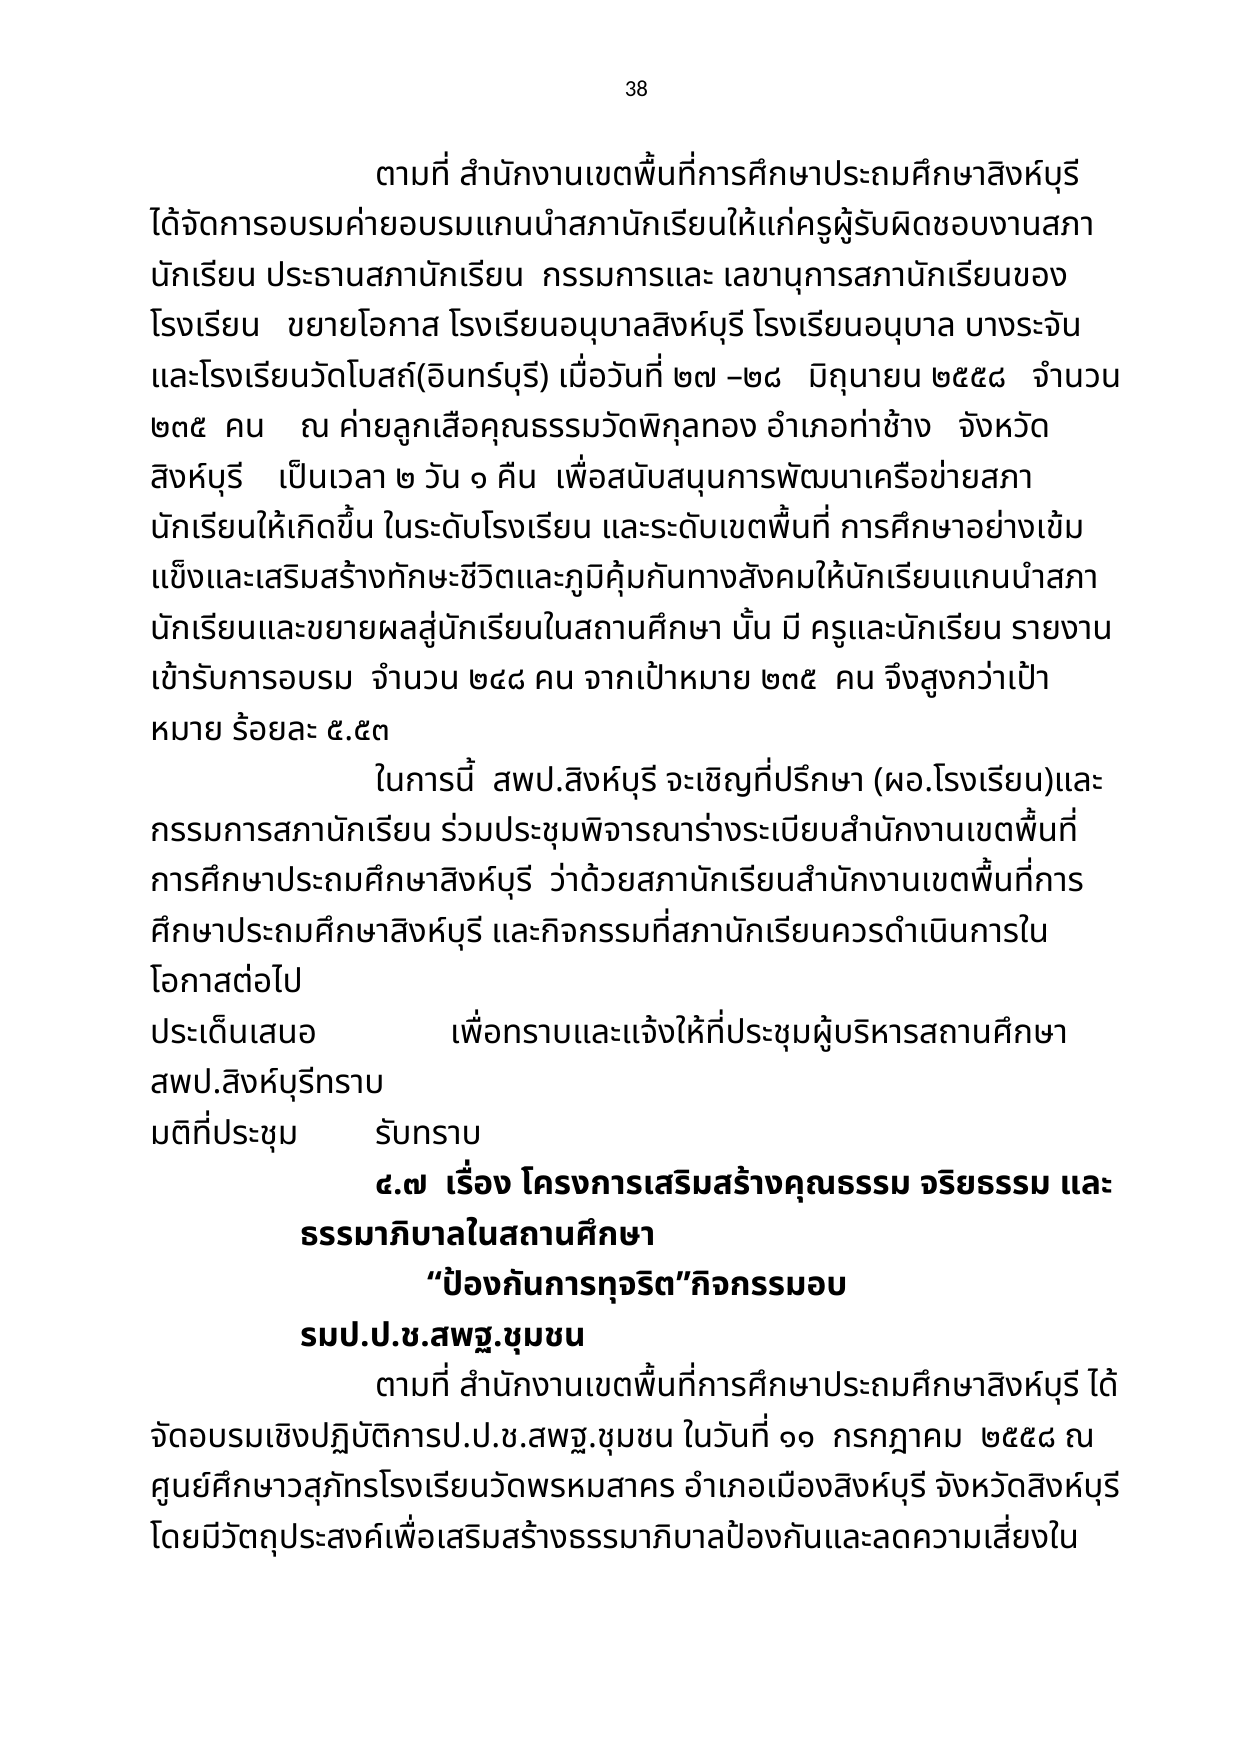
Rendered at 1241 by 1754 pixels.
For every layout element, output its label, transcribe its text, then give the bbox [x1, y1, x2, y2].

text มติที่ประชุม รับทราบ [150, 1109, 1122, 1159]
text ตามที่ สำนักงานเขตพื้นที่การศึกษาประถมศึกษาสิงห์บุรี ได้จัดการอบรมค่ายอบรมแกนนำสภานักเรียนให้แก่ครูผู้รับผิดชอบงานสภานักเรียน ประธานสภานักเรียน กรรมการและ เลขานุการสภานักเรียนของโรงเรียน ขยายโอกาส โรงเรียนอนุบาลสิงห์บุรี โรงเรียนอนุบาล บางระจัน และโรงเรียนวัดโบสถ์(อินทร์บุรี) เมื่อวันที่ ๒๗ –๒๘ มิถุนายน ๒๕๕๘ จำนวน ๒๓๕ คน ณ ค่ายลูกเสือคุณธรรมวัดพิกุลทอง อำเภอท่าช้าง จังหวัดสิงห์บุรี เป็นเวลา ๒ วัน ๑ คืน เพื่อสนับสนุนการพัฒนาเครือข่ายสภานักเรียนให้เกิดขึ้น ในระดับโรงเรียน และระดับเขตพื้นที่ การศึกษาอย่างเข้มแข็งและเสริมสร้างทักษะชีวิตและภูมิคุ้มกันทางสังคมให้นักเรียนแกนนำสภา นักเรียนและขยายผลสู่นักเรียนในสถานศึกษา นั้น มี ครูและนักเรียน รายงานเข้ารับการอบรม จำนวน ๒๔๘ คน จากเป้าหมาย ๒๓๕ คน จึงสูงกว่าเป้าหมาย ร้อยละ ๕.๕๓ [150, 150, 1122, 755]
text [150, 1361, 1122, 1563]
text ๔.๗ เรื่อง โครงการเสริมสร้างคุณธรรม จริยธรรม และธรรมาภิบาลในสถานศึกษา [300, 1159, 1122, 1260]
text ในการนี้ สพป.สิงห์บุรี จะเชิญที่ปรึกษา (ผอ.โรงเรียน)และกรรมการสภานักเรียน ร่วมประชุมพิจารณาร่างระเบียบสำนักงานเขตพื้นที่การศึกษาประถมศึกษาสิงห์บุรี ว่าด้วยสภานักเรียนสำนักงานเขตพื้นที่การศึกษาประถมศึกษาสิงห์บุรี และกิจกรรมที่สภานักเรียนควรดำเนินการในโอกาสต่อไป [150, 755, 1122, 1008]
text ประเด็นเสนอ เพื่อทราบและแจ้งให้ที่ประชุมผู้บริหารสถานศึกษา สพป.สิงห์บุรีทราบ [150, 1008, 1122, 1109]
text “ป้องกันการทุจริต”กิจกรรมอบรมป.ป.ช.สพฐ.ชุมชน [300, 1260, 1122, 1361]
